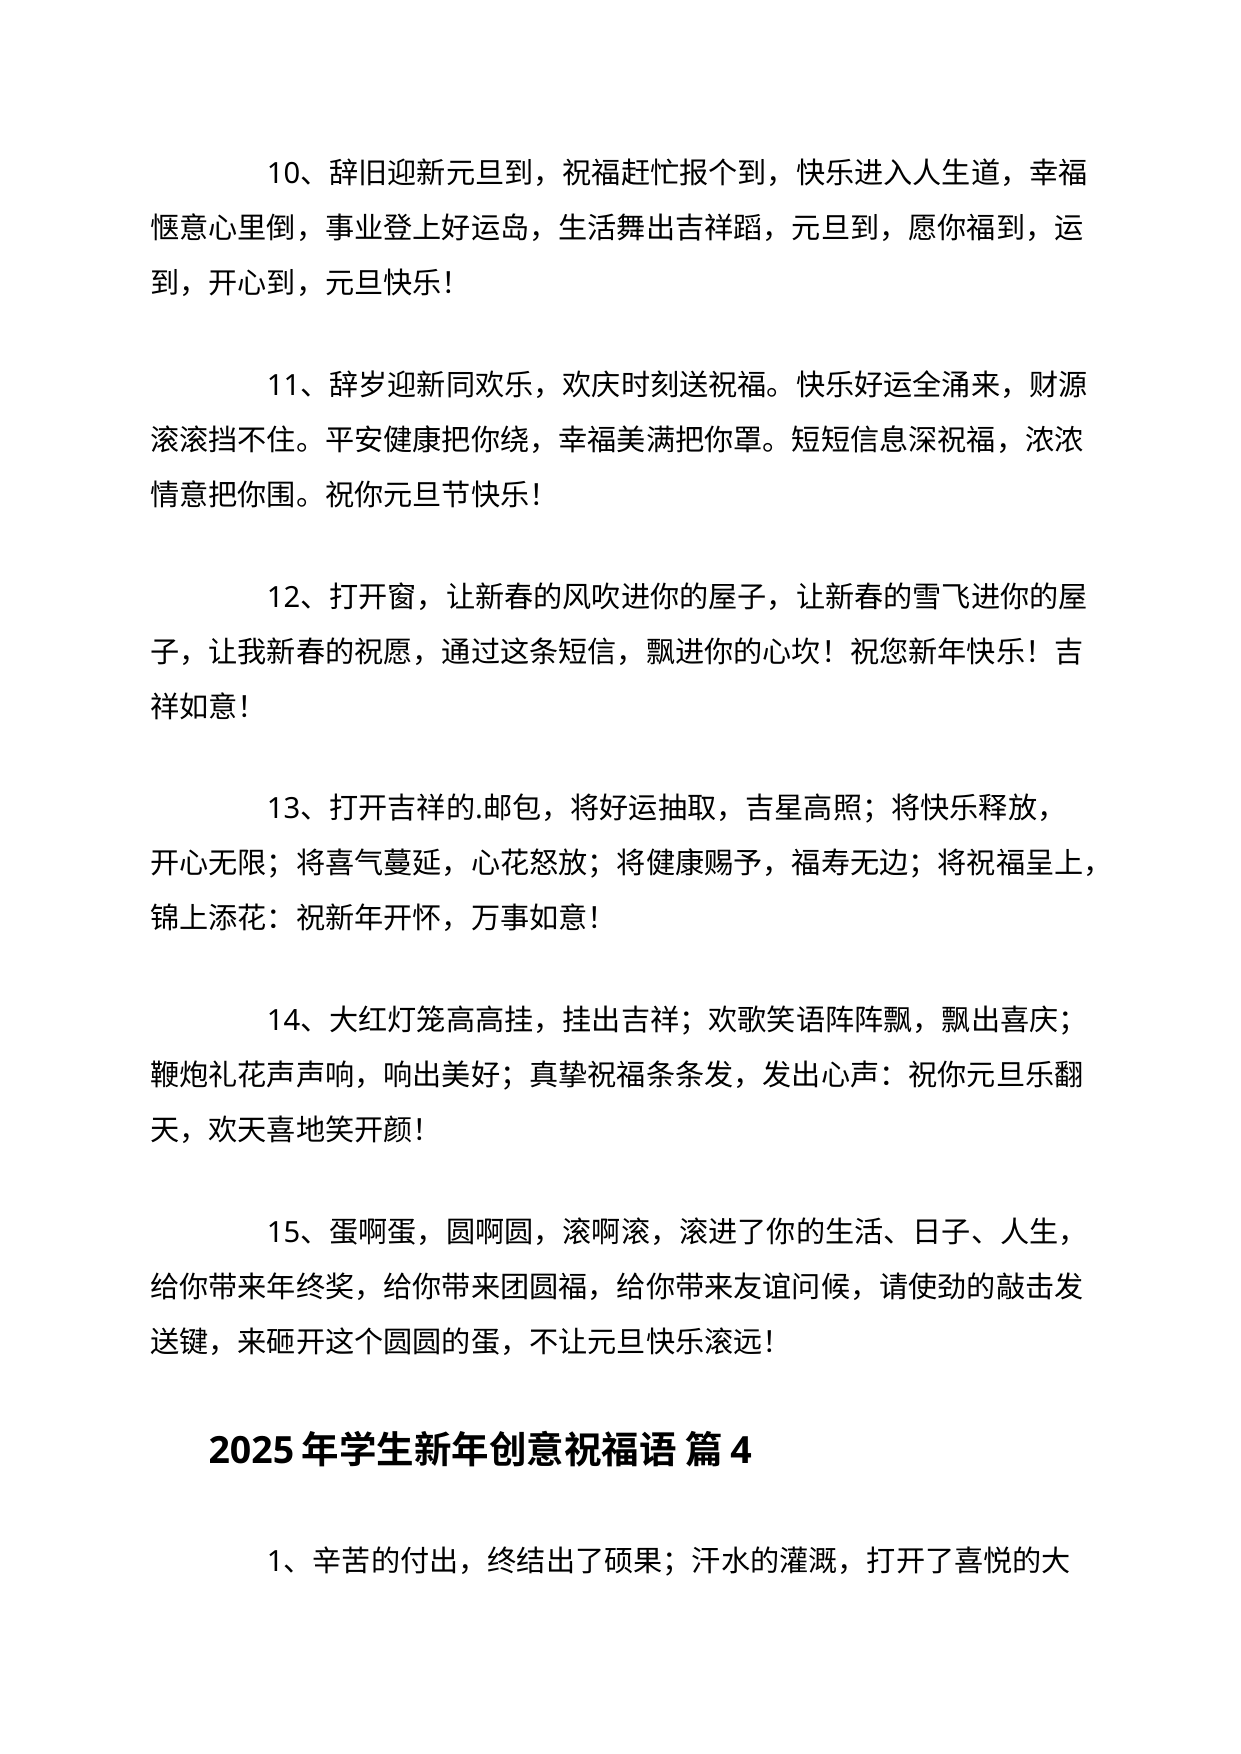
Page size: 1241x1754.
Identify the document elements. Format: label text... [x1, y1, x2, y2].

text 12、打开窗，让新春的风吹进你的屋子，让新春的雪飞进你的屋子，让我新春的祝愿，通过这条短信，飘进你的心坎！祝您新年快乐！吉祥如意！ [150, 573, 1090, 726]
text 13、打开吉祥的.邮包，将好运抽取，吉星高照；将快乐释放，开心无限；将喜气蔓延，心花怒放；将健康赐予，福寿无边；将祝福呈上，锦上添花：祝新年开怀，万事如意！ [150, 785, 1090, 937]
text 10、辞旧迎新元旦到，祝福赶忙报个到，快乐进入人生道，幸福惬意心里倒，事业登上好运岛，生活舞出吉祥蹈，元旦到，愿你福到，运到，开心到，元旦快乐！ [150, 150, 1090, 302]
text 15、蛋啊蛋，圆啊圆，滚啊滚，滚进了你的生活、日子、人生，给你带来年终奖，给你带来团圆福，给你带来友谊问候，请使劲的敲击发送键，来砸开这个圆圆的蛋，不让元旦快乐滚远！ [150, 1208, 1090, 1361]
text 2025年学生新年创意祝福语 篇4 [150, 1420, 1090, 1474]
text 14、大红灯笼高高挂，挂出吉祥；欢歌笑语阵阵飘，飘出喜庆；鞭炮礼花声声响，响出美好；真挚祝福条条发，发出心声：祝你元旦乐翻天，欢天喜地笑开颜！ [150, 997, 1090, 1149]
text 11、辞岁迎新同欢乐，欢庆时刻送祝福。快乐好运全涌来，财源滚滚挡不住。平安健康把你绕，幸福美满把你罩。短短信息深祝福，浓浓情意把你围。祝你元旦节快乐！ [150, 362, 1090, 514]
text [150, 1538, 1090, 1580]
